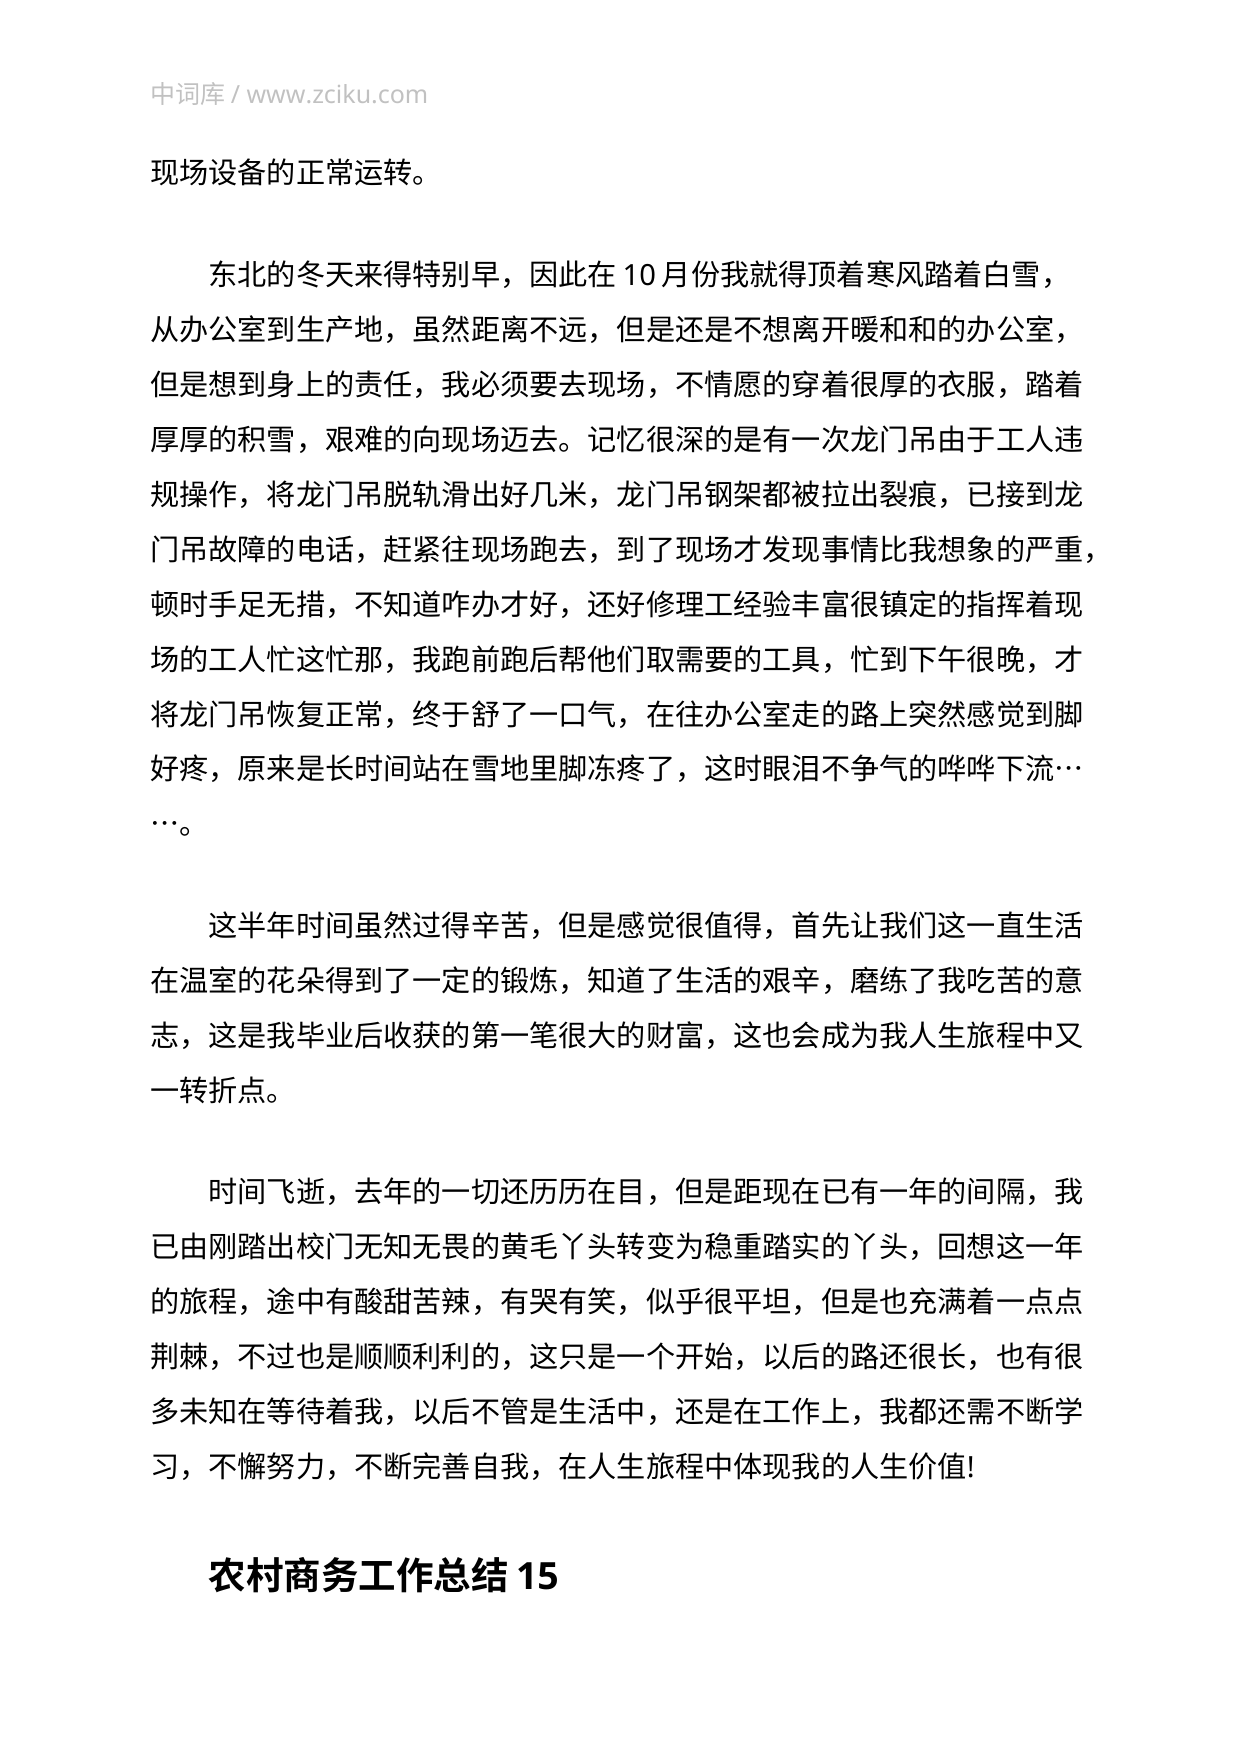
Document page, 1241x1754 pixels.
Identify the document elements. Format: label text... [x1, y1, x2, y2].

text 东北的冬天来得特别早，因此在10月份我就得顶着寒风踏着白雪，从办公室到生产地，虽然距离不远，但是还是不想离开暖和和的办公室，但是想到身上的责任，我必须要去现场，不情愿的穿着很厚的衣服，踏着厚厚的积雪，艰难的向现场迈去。记忆很深的是有一次龙门吊由于工人违规操作，将龙门吊脱轨滑出好几米，龙门吊钢架都被拉出裂痕，已接到龙门吊故障的电话，赶紧往现场跑去，到了现场才发现事情比我想象的严重，顿时手足无措，不知道咋办才好，还好修理工经验丰富很镇定的指挥着现场的工人忙这忙那，我跑前跑后帮他们取需要的工具，忙到下午很晚，才将龙门吊恢复正常，终于舒了一口气，在往办公室走的路上突然感觉到脚好疼，原来是长时间站在雪地里脚冻疼了，这时眼泪不争气的哗哗下流……。 [150, 252, 1090, 843]
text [150, 150, 1090, 192]
text 农村商务工作总结15 [150, 1546, 1090, 1600]
text 时间飞逝，去年的一切还历历在目，但是距现在已有一年的间隔，我已由刚踏出校门无知无畏的黄毛丫头转变为稳重踏实的丫头，回想这一年的旅程，途中有酸甜苦辣，有哭有笑，似乎很平坦，但是也充满着一点点荆棘，不过也是顺顺利利的，这只是一个开始，以后的路还很长，也有很多未知在等待着我，以后不管是生活中，还是在工作上，我都还需不断学习，不懈努力，不断完善自我，在人生旅程中体现我的人生价值! [150, 1169, 1090, 1486]
text 这半年时间虽然过得辛苦，但是感觉很值得，首先让我们这一直生活在温室的花朵得到了一定的锻炼，知道了生活的艰辛，磨练了我吃苦的意志，这是我毕业后收获的第一笔很大的财富，这也会成为我人生旅程中又一转折点。 [150, 903, 1090, 1109]
